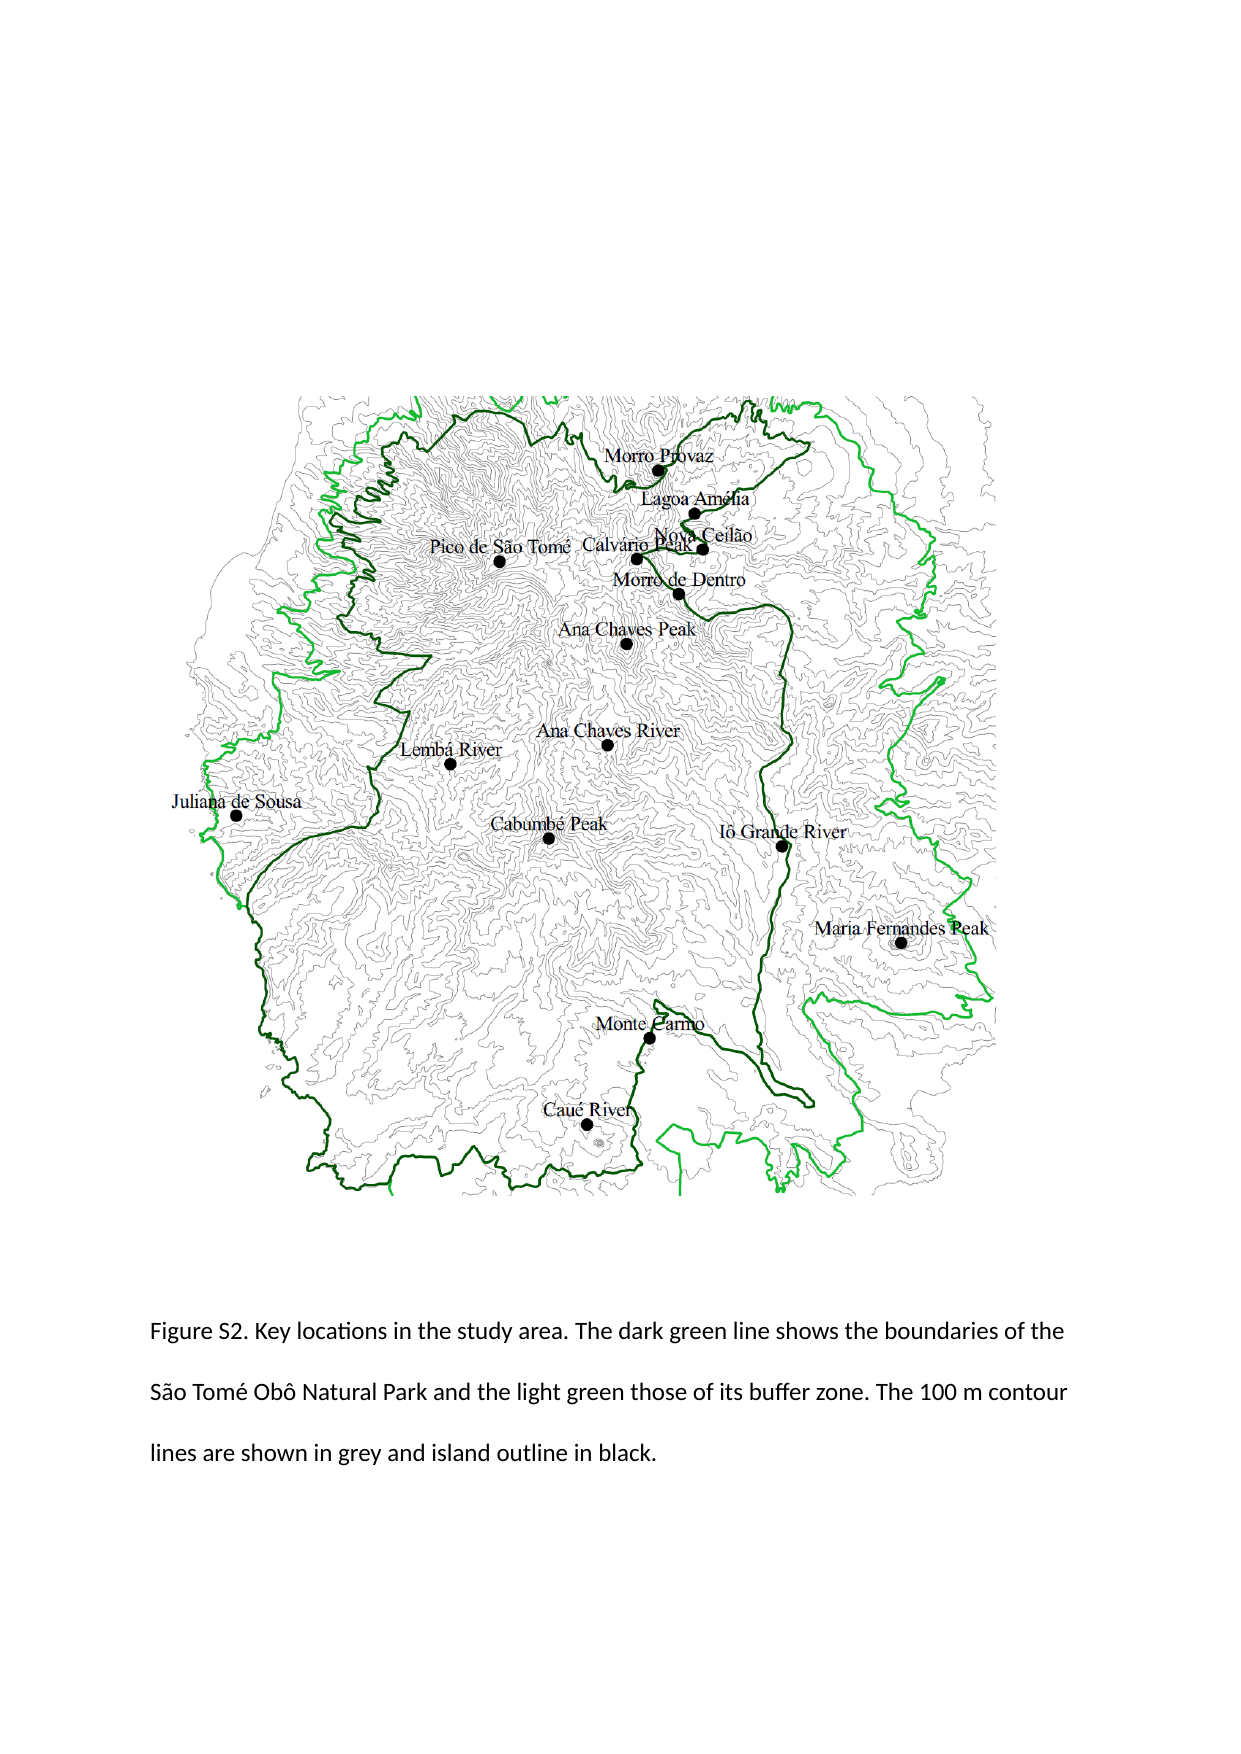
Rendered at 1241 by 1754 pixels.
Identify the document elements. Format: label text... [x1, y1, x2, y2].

text Figure S2. Key locations in the study area. The dark green line shows the boundaries of the São Tomé Obô Natural Park and the light green those of its buffer zone. The 100 m contour lines are shown in grey and island outline in black. [150, 1315, 1090, 1468]
